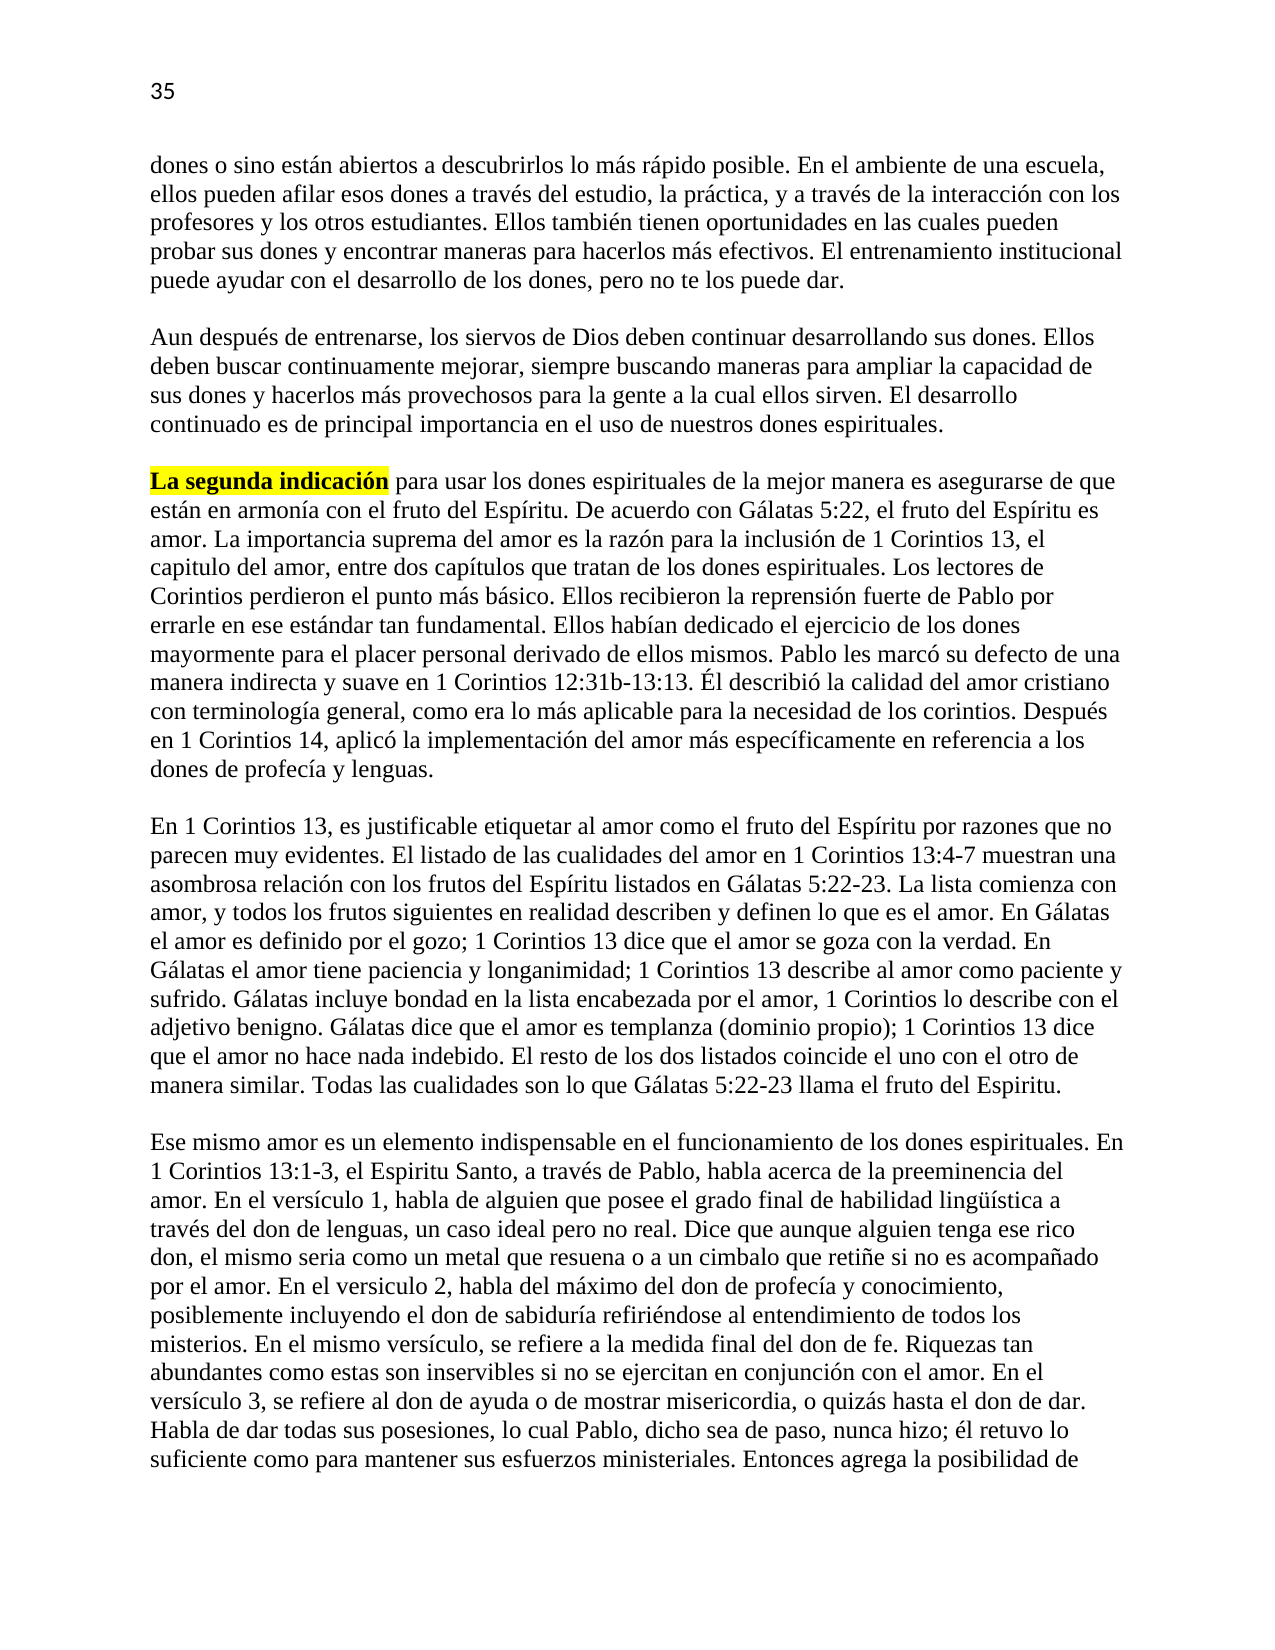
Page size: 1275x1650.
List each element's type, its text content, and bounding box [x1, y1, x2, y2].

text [150, 1127, 1125, 1472]
text En 1 Corintios 13, es justificable etiquetar al amor como el fruto del Espíritu por razones que no parecen muy evidentes. El listado de las cualidades del amor en 1 Corintios 13:4-7 muestran una asombrosa relación con los frutos del Espíritu listados en Gálatas 5:22-23. La lista comienza con amor, y todos los frutos siguientes en realidad describen y definen lo que es el amor. En Gálatas el amor es definido por el gozo; 1 Corintios 13 dice que el amor se goza con la verdad. En Gálatas el amor tiene paciencia y longanimidad; 1 Corintios 13 describe al amor como paciente y sufrido. Gálatas incluye bondad en la lista encabezada por el amor, 1 Corintios lo describe con el adjetivo benigno. Gálatas dice que el amor es templanza (dominio propio); 1 Corintios 13 dice que el amor no hace nada indebido. El resto de los dos listados coincide el uno con el otro de manera similar. Todas las cualidades son lo que Gálatas 5:22-23 llama el fruto del Espiritu. [150, 811, 1125, 1099]
text La segunda indicación para usar los dones espirituales de la mejor manera es asegurarse de que están en armonía con el fruto del Espíritu. De acuerdo con Gálatas 5:22, el fruto del Espíritu es amor. La importancia suprema del amor es la razón para la inclusión de 1 Corintios 13, el capitulo del amor, entre dos capítulos que tratan de los dones espirituales. Los lectores de Corintios perdieron el punto más básico. Ellos recibieron la reprensión fuerte de Pablo por errarle en ese estándar tan fundamental. Ellos habían dedicado el ejercicio de los dones mayormente para el placer personal derivado de ellos mismos. Pablo les marcó su defecto de una manera indirecta y suave en 1 Corintios 12:31b-13:13. Él describió la calidad del amor cristiano con terminología general, como era lo más aplicable para la necesidad de los corintios. Después en 1 Corintios 14, aplicó la implementación del amor más específicamente en referencia a los dones de profecía y lenguas. [150, 466, 1125, 782]
text Aun después de entrenarse, los siervos de Dios deben continuar desarrollando sus dones. Ellos deben buscar continuamente mejorar, siempre buscando maneras para ampliar la capacidad de sus dones y hacerlos más provechosos para la gente a la cual ellos sirven. El desarrollo continuado es de principal importancia en el uso de nuestros dones espirituales. [150, 322, 1125, 437]
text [150, 150, 1125, 294]
